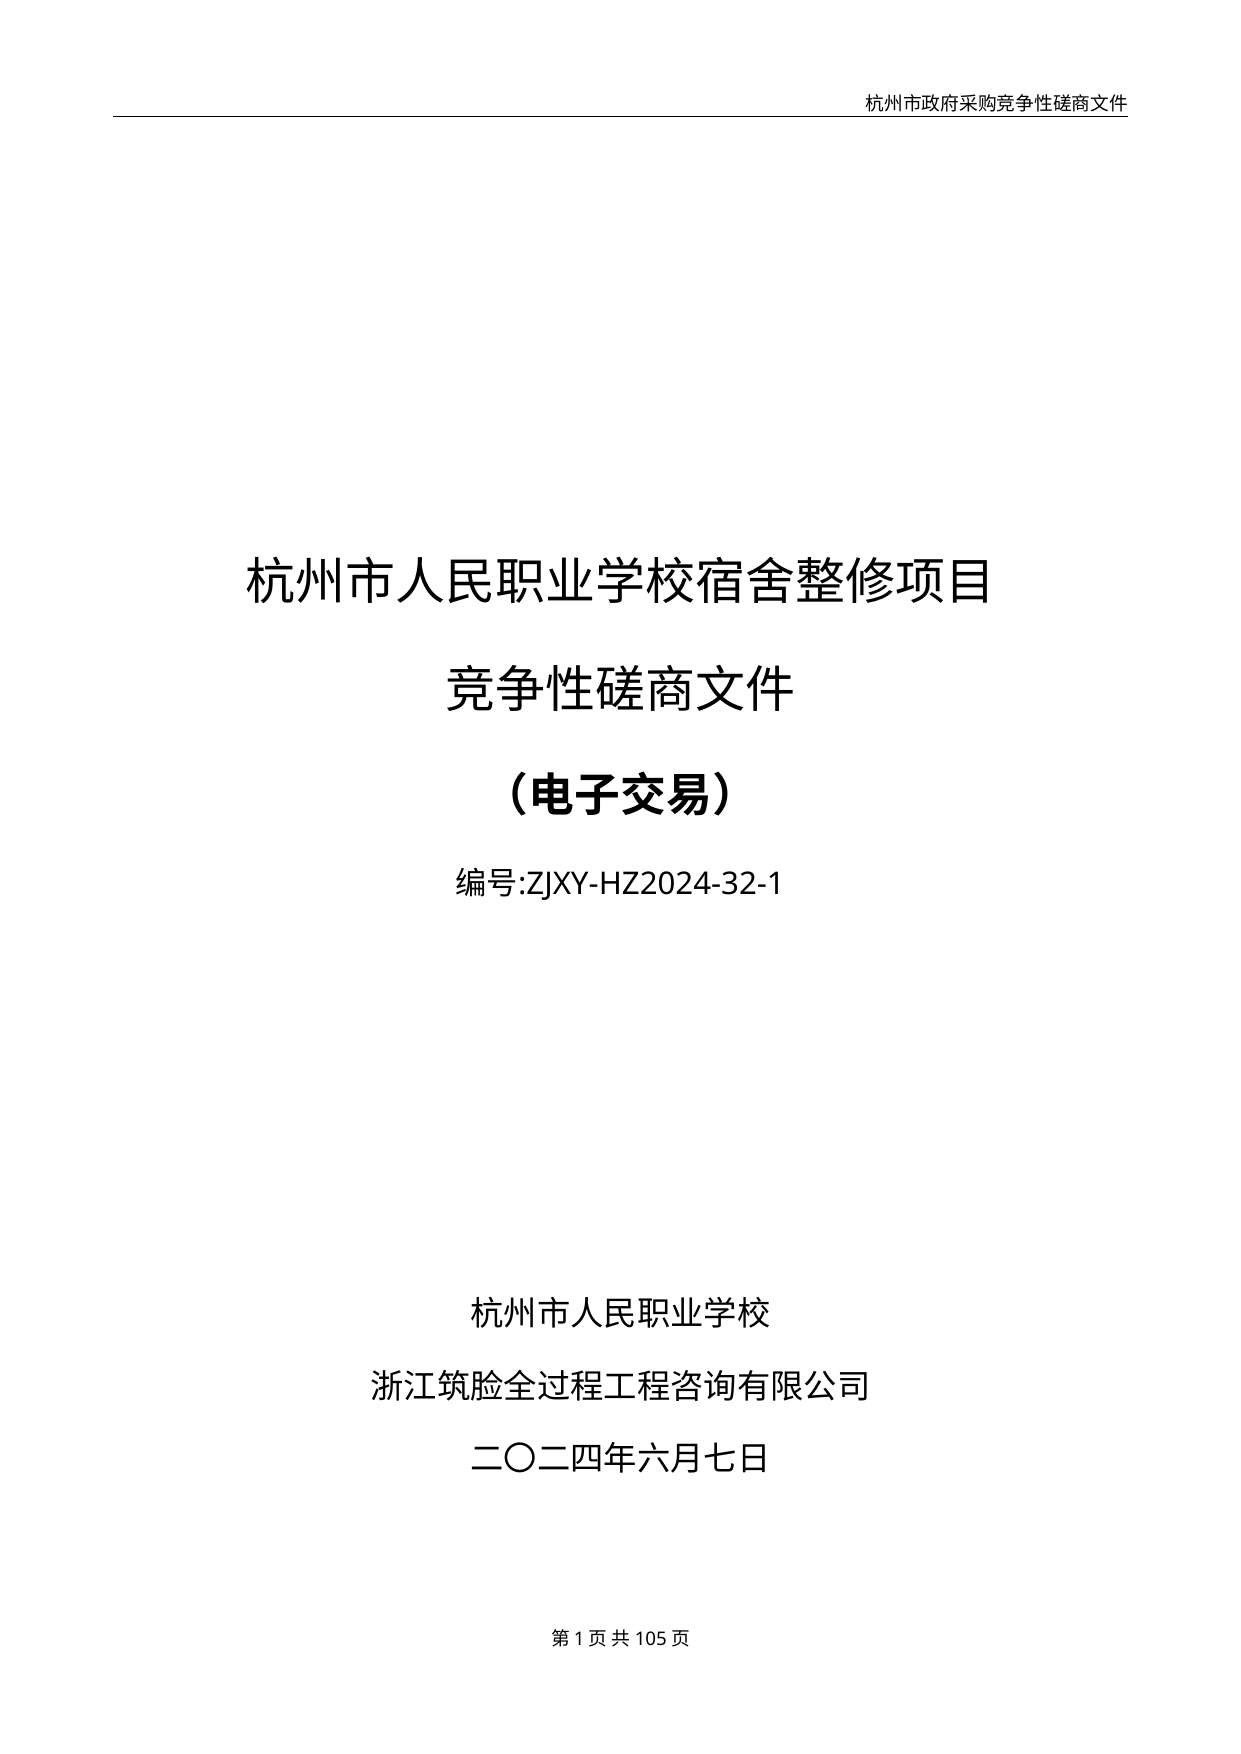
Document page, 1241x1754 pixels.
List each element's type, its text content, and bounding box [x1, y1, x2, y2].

text 二〇二四年六月七日 [112, 1432, 1128, 1480]
text 杭州市人民职业学校 [112, 1287, 1128, 1335]
text 浙江筑脸全过程工程咨询有限公司 [112, 1359, 1128, 1408]
text （电子交易） [112, 758, 1128, 825]
text 竞争性磋商文件 [112, 650, 1128, 722]
text 编号:ZJXY-HZ2024-32-1 [112, 858, 1128, 903]
text 杭州市人民职业学校宿舍整修项目 [112, 541, 1128, 614]
